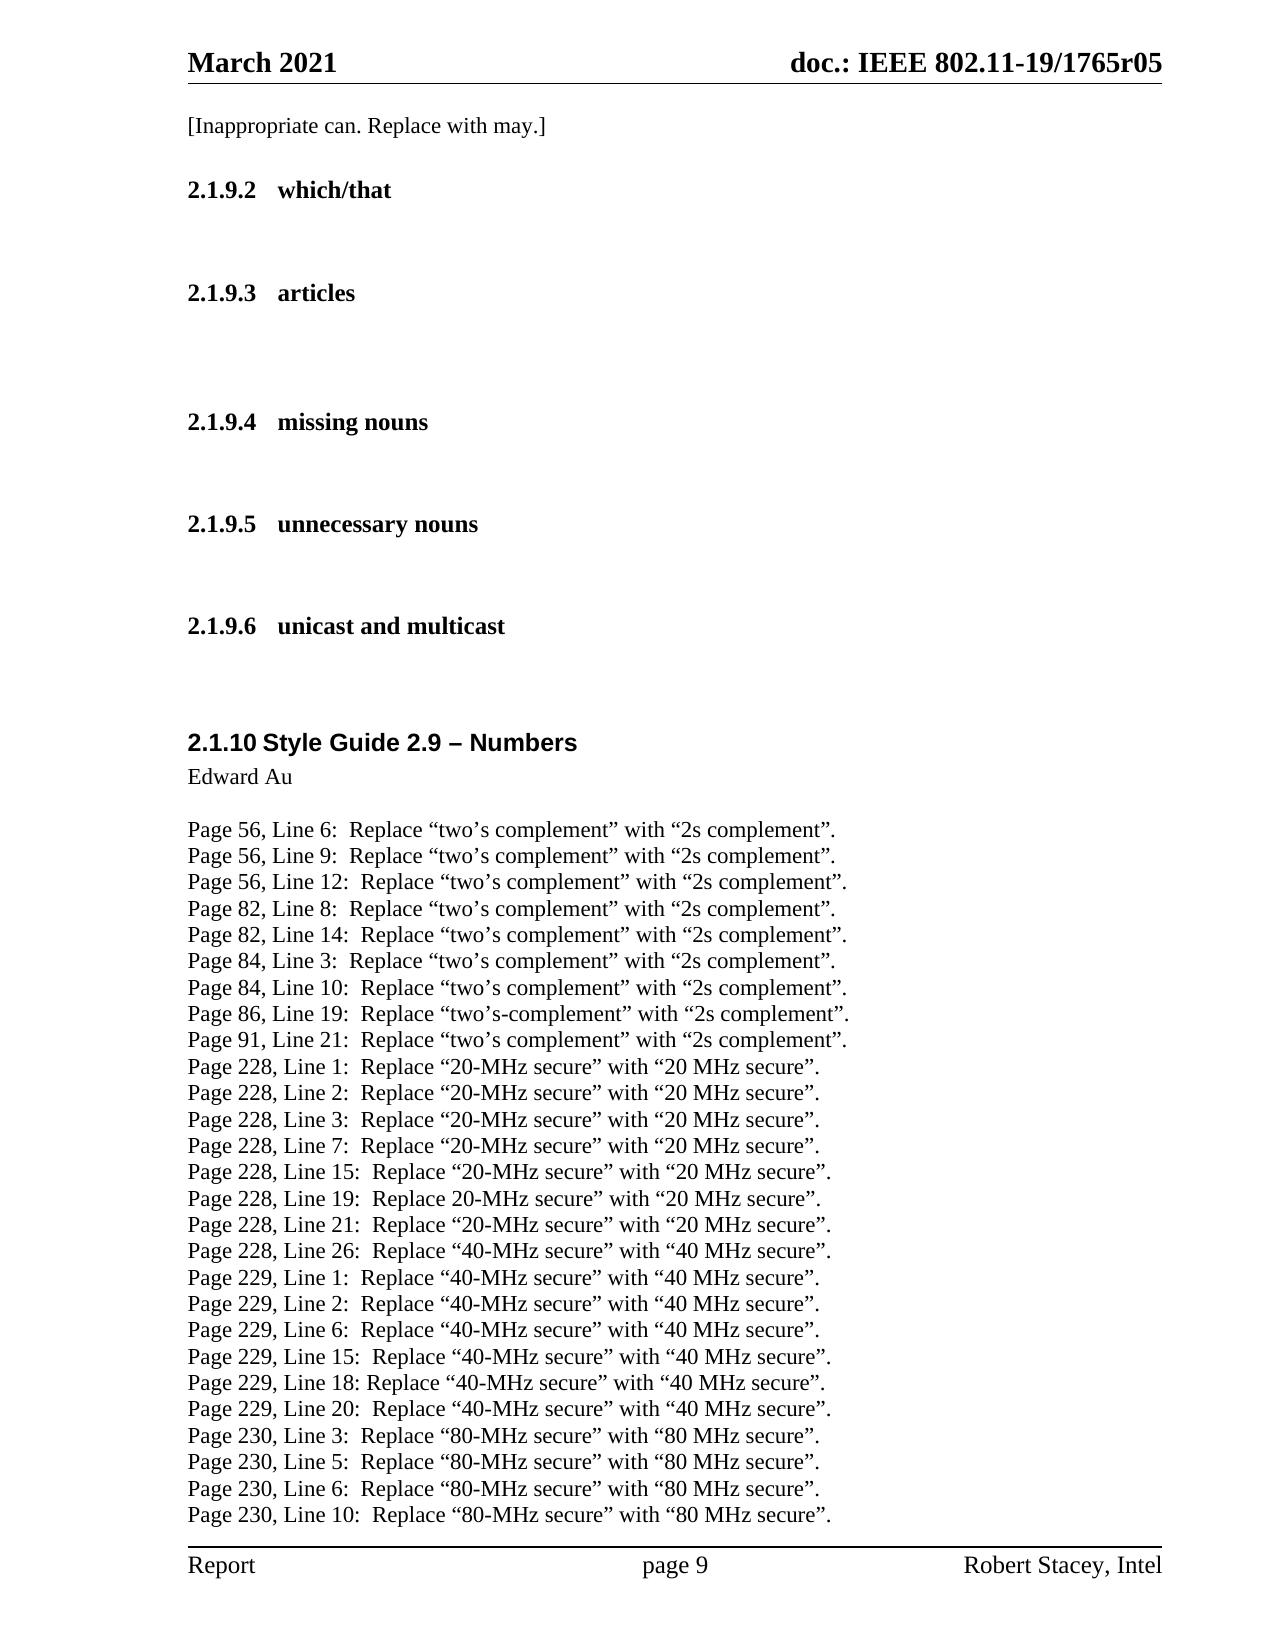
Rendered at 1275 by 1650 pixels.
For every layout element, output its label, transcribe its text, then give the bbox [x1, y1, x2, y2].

text Page 230, Line 3: Replace “80-MHz secure” with “80 MHz secure”. [187, 1422, 1162, 1448]
text Page 230, Line 10: Replace “80-MHz secure” with “80 MHz secure”. [187, 1501, 1162, 1527]
text Page 230, Line 5: Replace “80-MHz secure” with “80 MHz secure”. [187, 1448, 1162, 1474]
text Page 228, Line 1: Replace “20-MHz secure” with “20 MHz secure”. [187, 1053, 1162, 1079]
text Page 228, Line 7: Replace “20-MHz secure” with “20 MHz secure”. [187, 1132, 1162, 1158]
text Page 229, Line 1: Replace “40-MHz secure” with “40 MHz secure”. [187, 1264, 1162, 1290]
text Page 82, Line 8: Replace “two’s complement” with “2s complement”. [187, 895, 1162, 921]
subtitle unnecessary nouns [187, 509, 1162, 538]
text Page 84, Line 10: Replace “two’s complement” with “2s complement”. [187, 974, 1162, 1000]
text Page 229, Line 2: Replace “40-MHz secure” with “40 MHz secure”. [187, 1290, 1162, 1316]
text Page 229, Line 15: Replace “40-MHz secure” with “40 MHz secure”. [187, 1343, 1162, 1369]
text [Inappropriate can. Replace with may.] [187, 112, 1162, 139]
text Page 56, Line 9: Replace “two’s complement” with “2s complement”. [187, 842, 1162, 868]
subtitle unicast and multicast [187, 611, 1162, 640]
subtitle missing nouns [187, 407, 1162, 435]
text Page 228, Line 19: Replace 20-MHz secure” with “20 MHz secure”. [187, 1185, 1162, 1211]
text Page 228, Line 15: Replace “20-MHz secure” with “20 MHz secure”. [187, 1158, 1162, 1185]
text Page 86, Line 19: Replace “two’s-complement” with “2s complement”. [187, 1000, 1162, 1027]
subtitle Style Guide 2.9 – Numbers [187, 728, 1162, 757]
text Page 228, Line 3: Replace “20-MHz secure” with “20 MHz secure”. [187, 1106, 1162, 1132]
text Edward Au [187, 763, 1162, 789]
text Page 82, Line 14: Replace “two’s complement” with “2s complement”. [187, 921, 1162, 947]
text Page 56, Line 6: Replace “two’s complement” with “2s complement”. [187, 816, 1162, 842]
text Page 228, Line 2: Replace “20-MHz secure” with “20 MHz secure”. [187, 1079, 1162, 1106]
subtitle which/that [187, 176, 1162, 204]
subtitle articles [187, 278, 1162, 307]
text Page 228, Line 26: Replace “40-MHz secure” with “40 MHz secure”. [187, 1237, 1162, 1264]
text Page 56, Line 12: Replace “two’s complement” with “2s complement”. [187, 868, 1162, 895]
text Page 229, Line 6: Replace “40-MHz secure” with “40 MHz secure”. [187, 1316, 1162, 1343]
text Page 229, Line 20: Replace “40-MHz secure” with “40 MHz secure”. [187, 1396, 1162, 1422]
text Page 91, Line 21: Replace “two’s complement” with “2s complement”. [187, 1027, 1162, 1053]
text Page 229, Line 18: Replace “40-MHz secure” with “40 MHz secure”. [187, 1369, 1162, 1396]
text Page 84, Line 3: Replace “two’s complement” with “2s complement”. [187, 947, 1162, 974]
text Page 228, Line 21: Replace “20-MHz secure” with “20 MHz secure”. [187, 1211, 1162, 1237]
text Page 230, Line 6: Replace “80-MHz secure” with “80 MHz secure”. [187, 1474, 1162, 1501]
